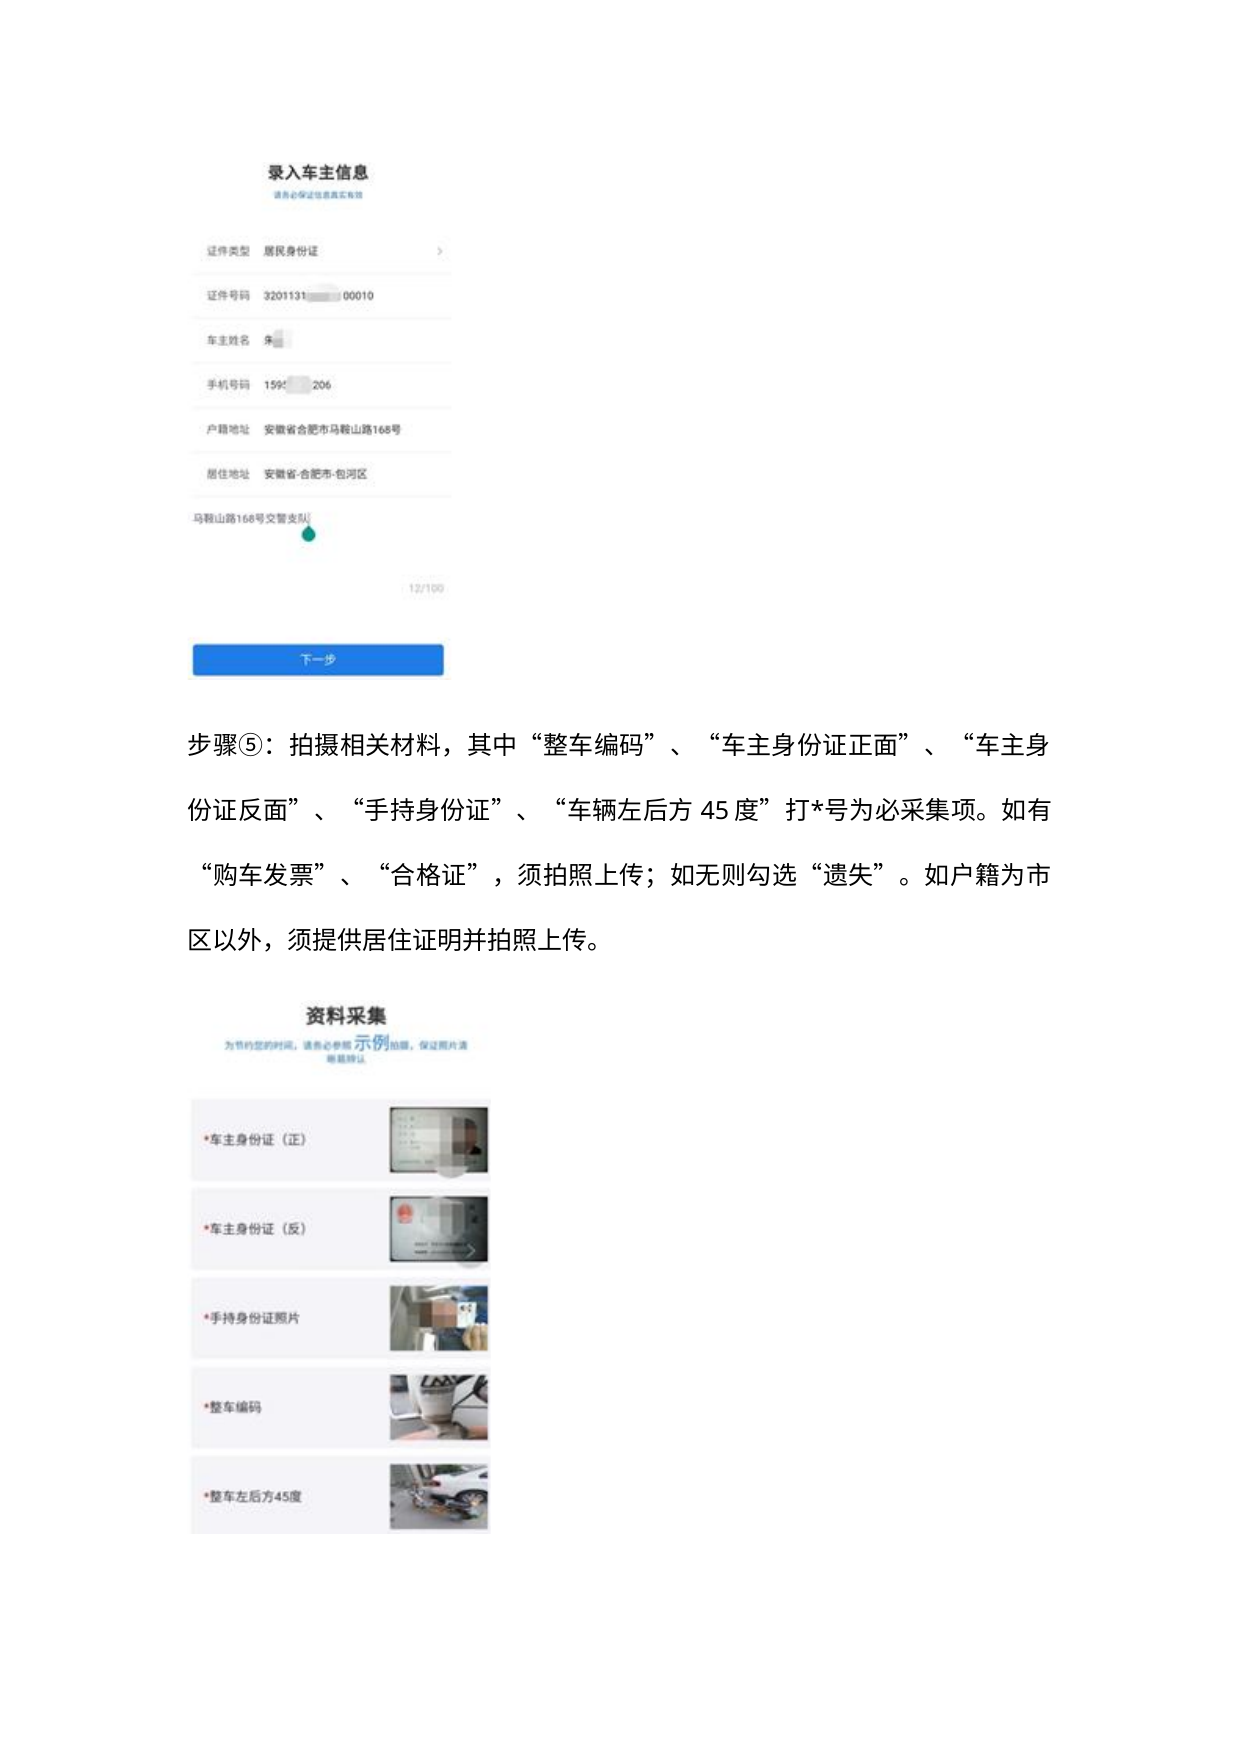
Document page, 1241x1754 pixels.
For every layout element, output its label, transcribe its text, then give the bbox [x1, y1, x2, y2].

picture [187, 1000, 491, 1534]
text 步骤⑤：拍摄相关材料，其中“整车编码”、“车主身份证正面”、“车主身份证反面”、“手持身份证”、“车辆左后方45度”打*号为必采集项。如有“购车发票”、“合格证”，须拍照上传；如无则勾选“遗失”。如户籍为市区以外，须提供居住证明并拍照上传。 [187, 711, 1053, 971]
picture [187, 162, 452, 680]
